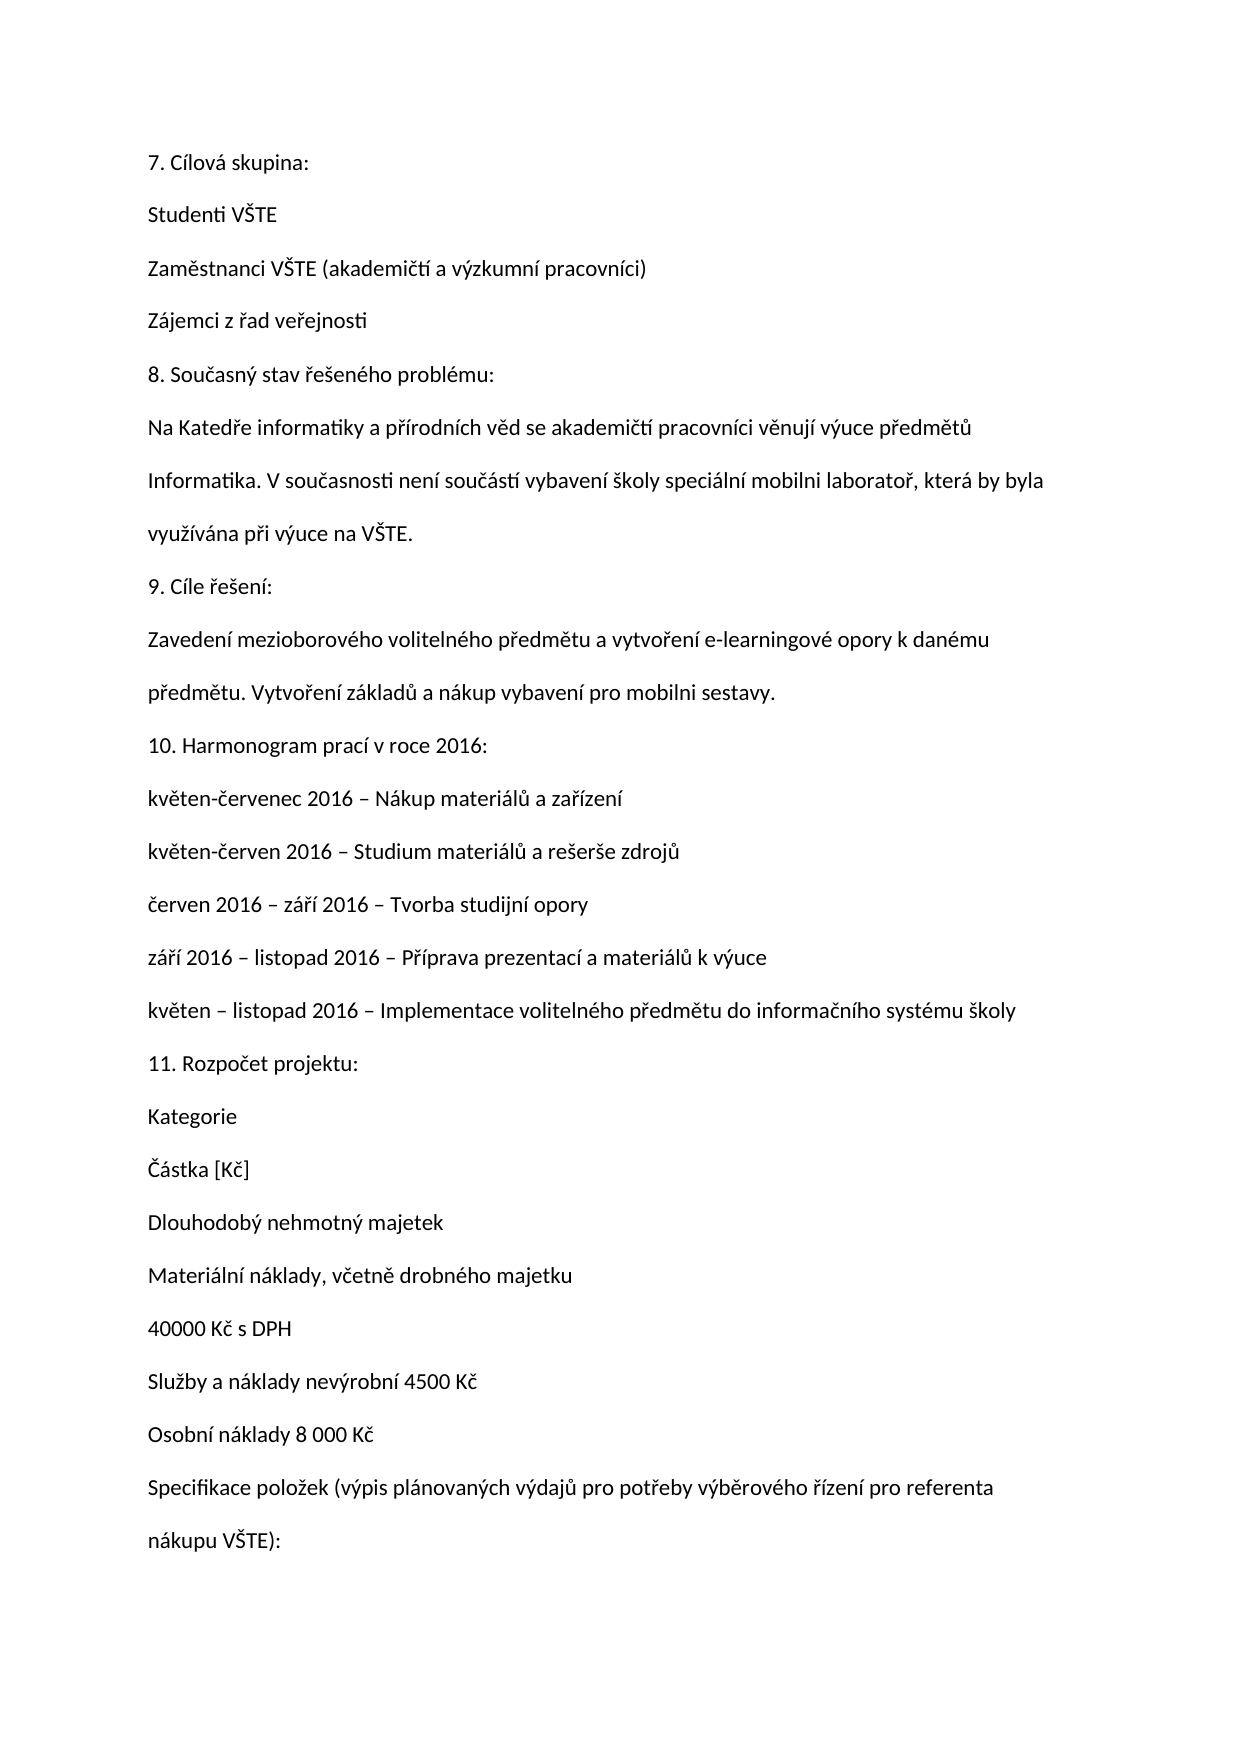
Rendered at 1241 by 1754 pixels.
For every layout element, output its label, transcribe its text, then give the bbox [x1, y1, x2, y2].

text Osobní náklady 8 000 Kč [148, 1420, 1093, 1448]
text 9. Cíle řešení: [148, 572, 1093, 600]
text květen – listopad 2016 – Implementace volitelného předmětu do informačního systému školy [148, 996, 1093, 1024]
text využívána při výuce na VŠTE. [148, 519, 1093, 547]
text Informatika. V současnosti není součástí vybavení školy speciální mobilni laboratoř, která by byla [148, 466, 1093, 494]
text 10. Harmonogram prací v roce 2016: [148, 731, 1093, 759]
text září 2016 – listopad 2016 – Příprava prezentací a materiálů k výuce [148, 943, 1093, 971]
text Kategorie [148, 1102, 1093, 1130]
text Zájemci z řad veřejnosti [148, 307, 1093, 335]
text červen 2016 – září 2016 – Tvorba studijní opory [148, 890, 1093, 918]
text Zavedení mezioborového volitelného předmětu a vytvoření e-learningové opory k danému [148, 625, 1093, 653]
text Specifikace položek (výpis plánovaných výdajů pro potřeby výběrového řízení pro referenta [148, 1473, 1093, 1501]
text Materiální náklady, včetně drobného majetku [148, 1261, 1093, 1289]
text květen-červenec 2016 – Nákup materiálů a zařízení [148, 784, 1093, 812]
text nákupu VŠTE): [148, 1526, 1093, 1554]
text předmětu. Vytvoření základů a nákup vybavení pro mobilni sestavy. [148, 678, 1093, 706]
text Studenti VŠTE [148, 201, 1093, 229]
text Zaměstnanci VŠTE (akademičtí a výzkumní pracovníci) [148, 254, 1093, 282]
text květen-červen 2016 – Studium materiálů a rešerše zdrojů [148, 837, 1093, 865]
text 7. Cílová skupina: [148, 148, 1093, 176]
text 11. Rozpočet projektu: [148, 1049, 1093, 1077]
text 40000 Kč s DPH [148, 1314, 1093, 1342]
text 8. Současný stav řešeného problému: [148, 360, 1093, 388]
text Dlouhodobý nehmotný majetek [148, 1208, 1093, 1236]
text Částka [Kč] [148, 1155, 1093, 1183]
text Služby a náklady nevýrobní 4500 Kč [148, 1367, 1093, 1395]
text Na Katedře informatiky a přírodních věd se akademičtí pracovníci věnují výuce předmětů [148, 413, 1093, 441]
